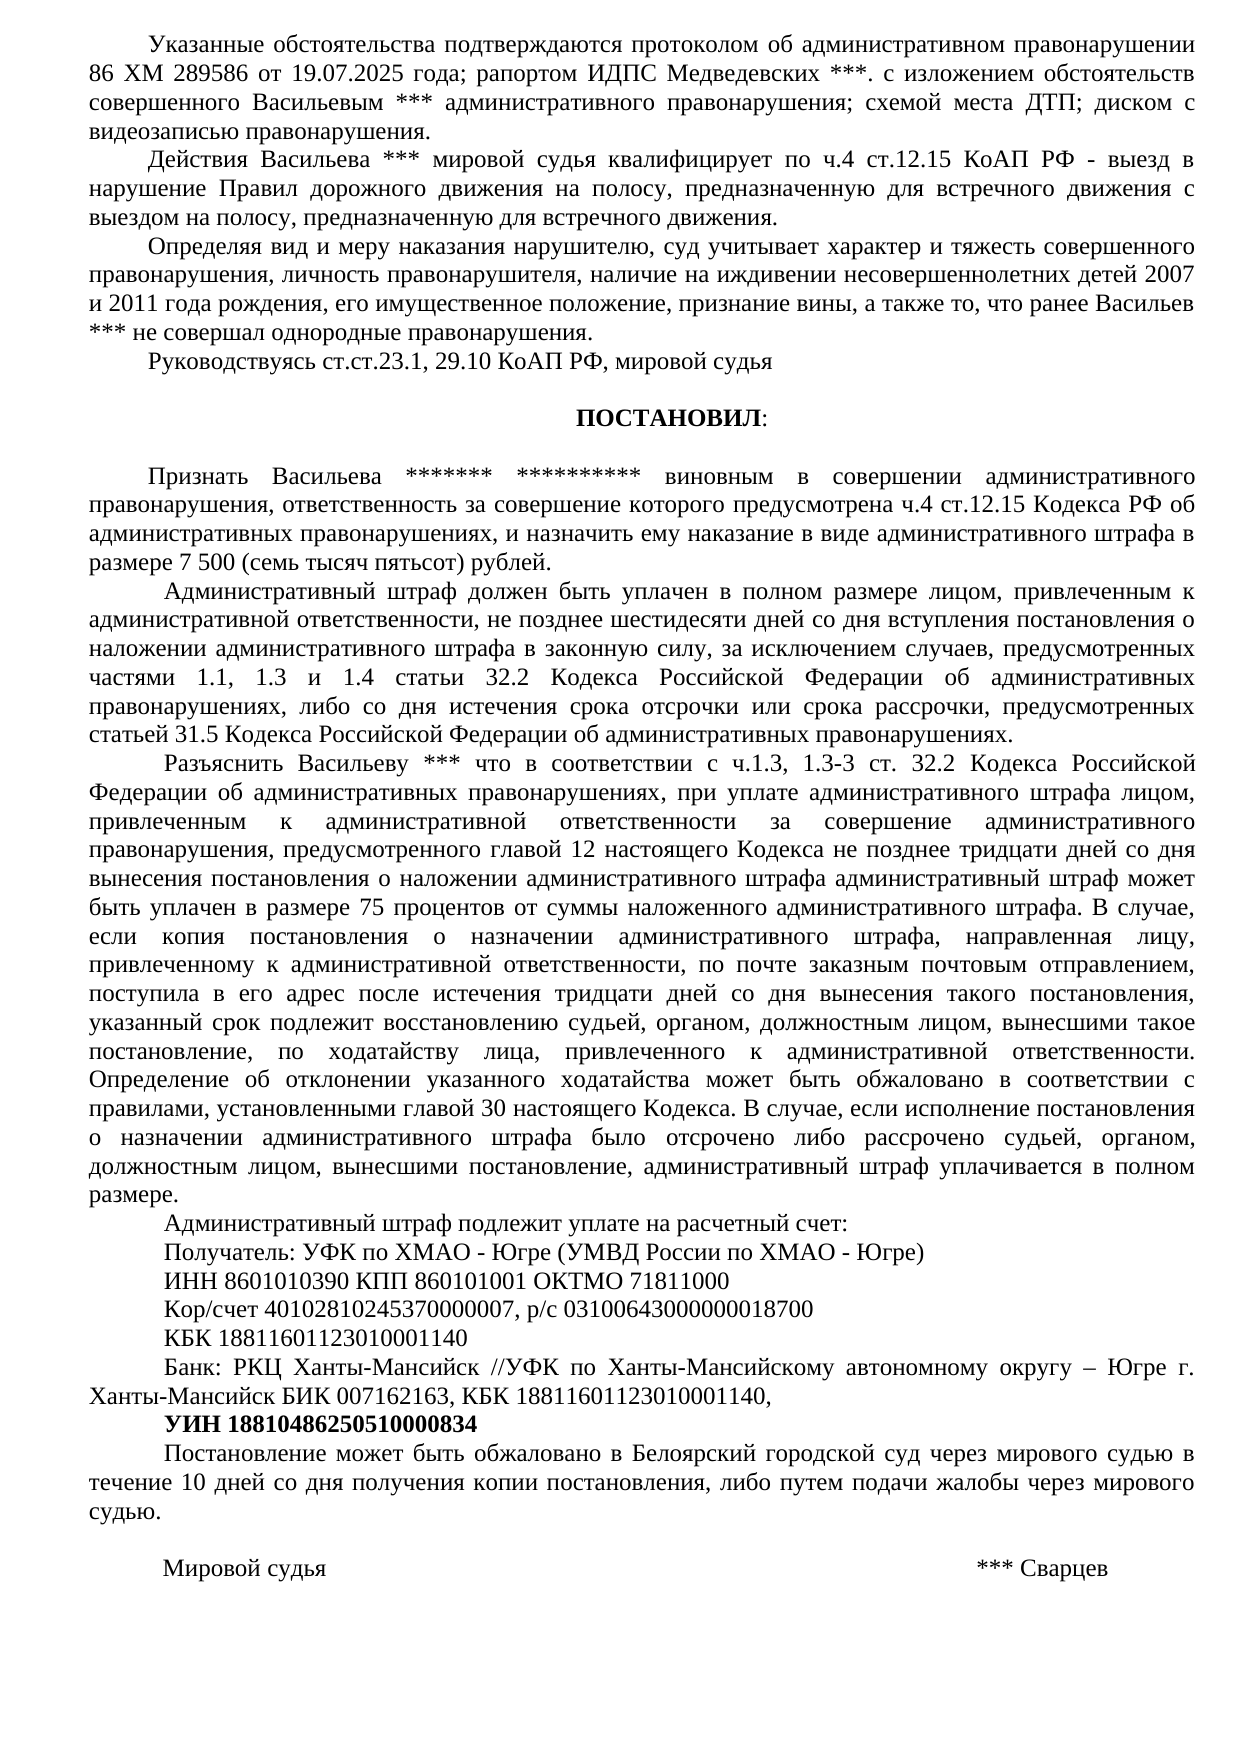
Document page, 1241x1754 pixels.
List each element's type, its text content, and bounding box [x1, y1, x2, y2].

text Получатель: УФК по ХМАО - Югре (УМВД России по ХМАО - Югре) [89, 1237, 1196, 1266]
text Кор/счет 40102810245370000007, р/с 03100643000000018700 [89, 1294, 1196, 1323]
text Разъяснить Васильеву *** что в соответствии с ч.1.3, 1.3-3 ст. 32.2 Кодекса Российской Федерации об административных правонарушениях, при уплате административного штрафа лицом, привлеченным к административной ответственности за совершение административного правонарушения, предусмотренного главой 12 настоящего Кодекса не позднее тридцати дней со дня вынесения постановления о наложении административного штрафа административный штраф может быть уплачен в размере 75 процентов от суммы наложенного административного штрафа. В случае, если копия постановления о назначении административного штрафа, направленная лицу, привлеченному к административной ответственности, по почте заказным почтовым отправлением, поступила в его адрес после истечения тридцати дней со дня вынесения такого постановления, указанный срок подлежит восстановлению судьей, органом, должностным лицом, вынесшими такое постановление, по ходатайству лица, привлеченного к административной ответственности. Определение об отклонении указанного ходатайства может быть обжаловано в соответствии с правилами, установленными главой 30 настоящего Кодекса. В случае, если исполнение постановления о назначении административного штрафа было отсрочено либо рассрочено судьей, органом, должностным лицом, вынесшими постановление, административный штраф уплачивается в полном размере. [89, 748, 1196, 1208]
text Постановление может быть обжаловано в Белоярский городской суд через мирового судью в течение 10 дней со дня получения копии постановления, либо путем подачи жалобы через мирового судью. [89, 1438, 1196, 1524]
text Мировой судья *** Сварцев [89, 1553, 1196, 1582]
text Административный штраф подлежит уплате на расчетный счет: [89, 1208, 1196, 1237]
text ИНН 8601010390 КПП 860101001 ОКТМО 71811000 [89, 1266, 1196, 1294]
text КБК 18811601123010001140 [89, 1323, 1196, 1352]
text УИН 18810486250510000834 [89, 1409, 1196, 1438]
text Признать Васильева ******* ********** виновным в совершении административного правонарушения, ответственность за совершение которого предусмотрена ч.4 ст.12.15 Кодекса РФ об административных правонарушениях, и назначить ему наказание в виде административного штрафа в размере 7 500 (семь тысяч пятьсот) рублей. [89, 461, 1196, 576]
text Определяя вид и меру наказания нарушителю, суд учитывает характер и тяжесть совершенного правонарушения, личность правонарушителя, наличие на иждивении несовершеннолетних детей 2007 и 2011 года рождения, его имущественное положение, признание вины, а также то, что ранее Васильев *** не совершал однородные правонарушения. [89, 231, 1196, 346]
text Банк: РКЦ Ханты-Мансийск //УФК по Ханты-Мансийскому автономному округу – Югре г. Ханты-Мансийск БИК 007162163, КБК 18811601123010001140, [89, 1352, 1196, 1409]
text Руководствуясь ст.ст.23.1, 29.10 КоАП РФ, мировой судья [89, 346, 1196, 374]
text ПОСТАНОВИЛ: [89, 403, 1196, 432]
text Административный штраф должен быть уплачен в полном размере лицом, привлеченным к административной ответственности, не позднее шестидесяти дней со дня вступления постановления о наложении административного штрафа в законную силу, за исключением случаев, предусмотренных частями 1.1, 1.3 и 1.4 статьи 32.2 Кодекса Российской Федерации об административных правонарушениях, либо со дня истечения срока отсрочки или срока рассрочки, предусмотренных статьей 31.5 Кодекса Российской Федерации об административных правонарушениях. [89, 576, 1196, 748]
text Указанные обстоятельства подтверждаются протоколом об административном правонарушении 86 ХМ 289586 от 19.07.2025 года; рапортом ИДПС Медведевских ***. с изложением обстоятельств совершенного Васильевым *** административного правонарушения; схемой места ДТП; диском с видеозаписью правонарушения. [89, 29, 1196, 144]
text Действия Васильева *** мировой судья квалифицирует по ч.4 ст.12.15 КоАП РФ - выезд в нарушение Правил дорожного движения на полосу, предназначенную для встречного движения с выездом на полосу, предназначенную для встречного движения. [89, 144, 1196, 231]
